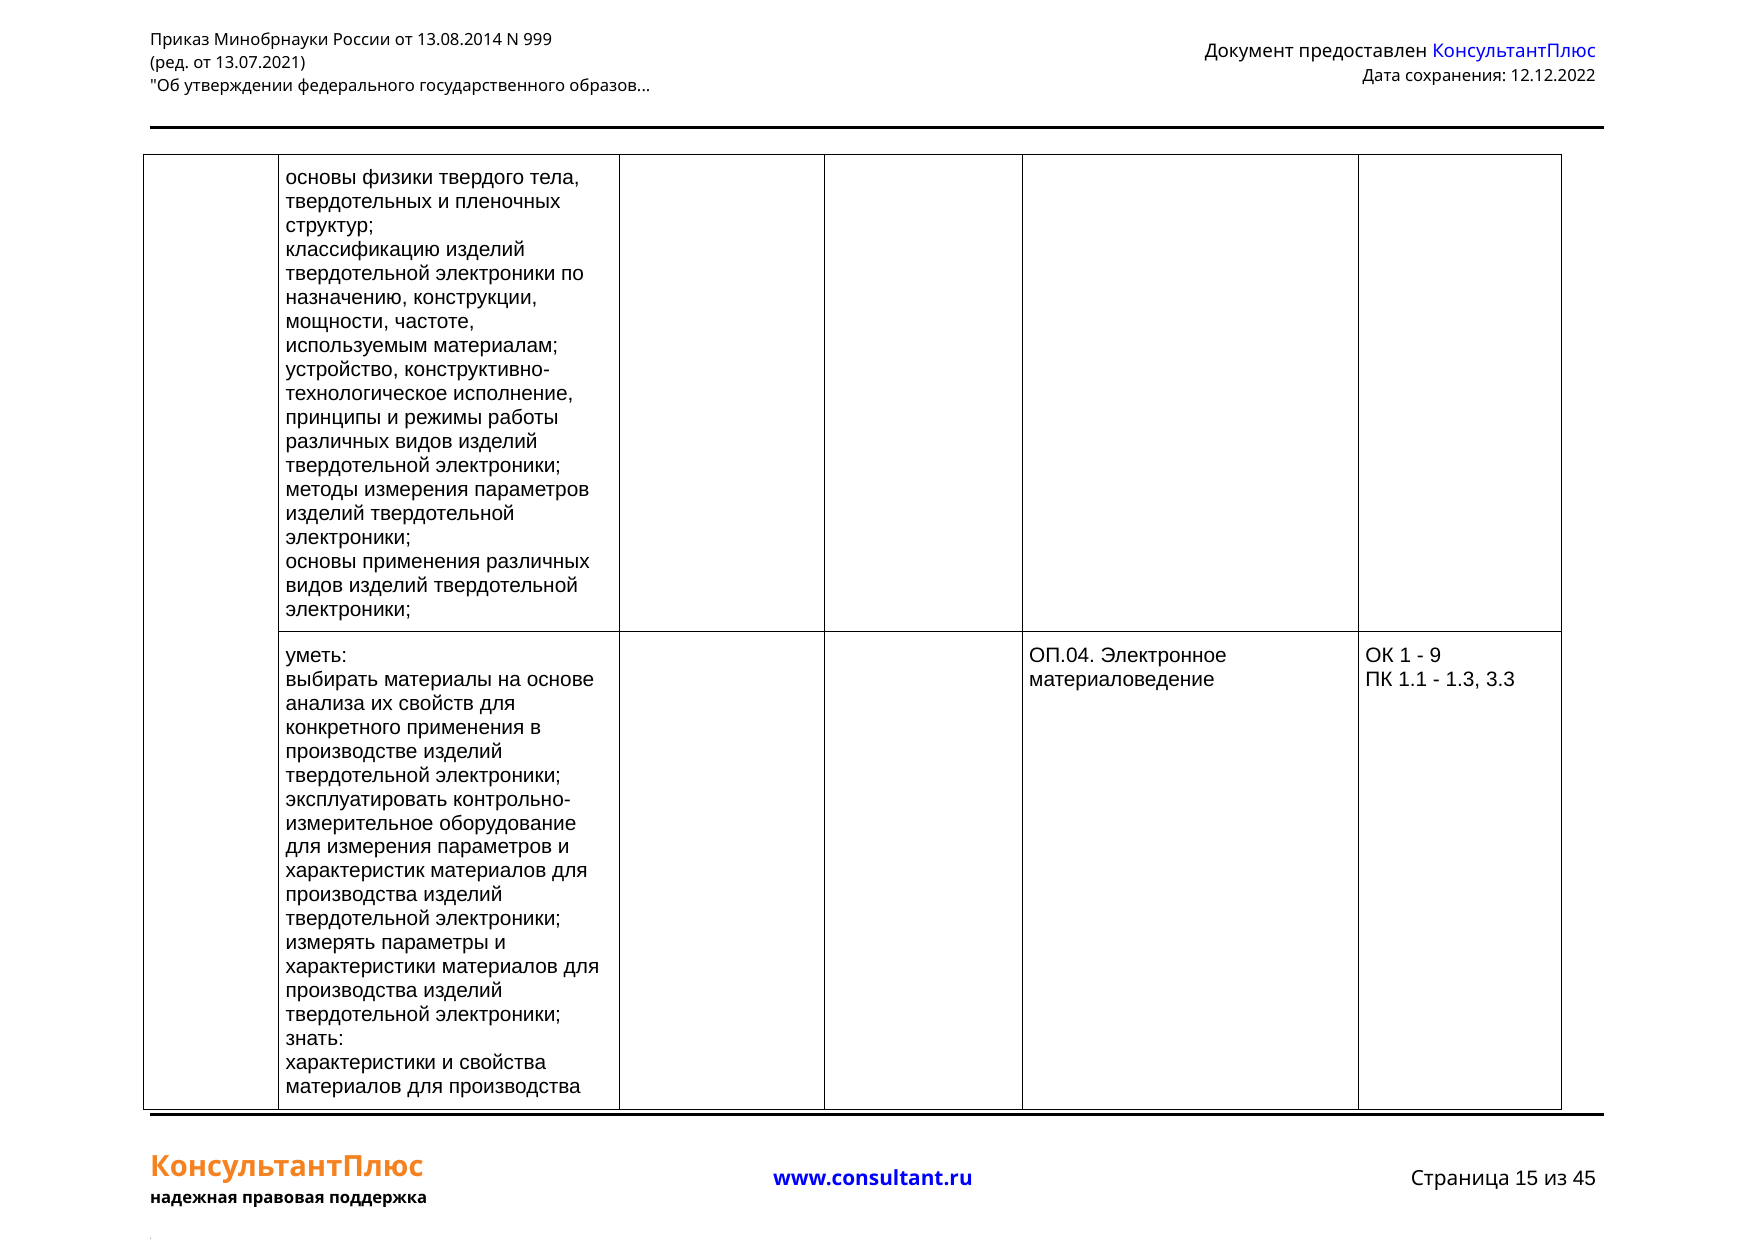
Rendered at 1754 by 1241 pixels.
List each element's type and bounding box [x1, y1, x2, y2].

table_cell [1359, 632, 1561, 1108]
table_cell [620, 155, 824, 631]
table_cell [1023, 155, 1358, 631]
table_cell [1359, 155, 1561, 631]
table_cell [620, 632, 824, 1108]
table_cell [825, 632, 1022, 1108]
table_cell [1023, 632, 1358, 1108]
table_cell [279, 155, 619, 631]
table_cell [279, 632, 619, 1108]
table_cell [825, 155, 1022, 631]
